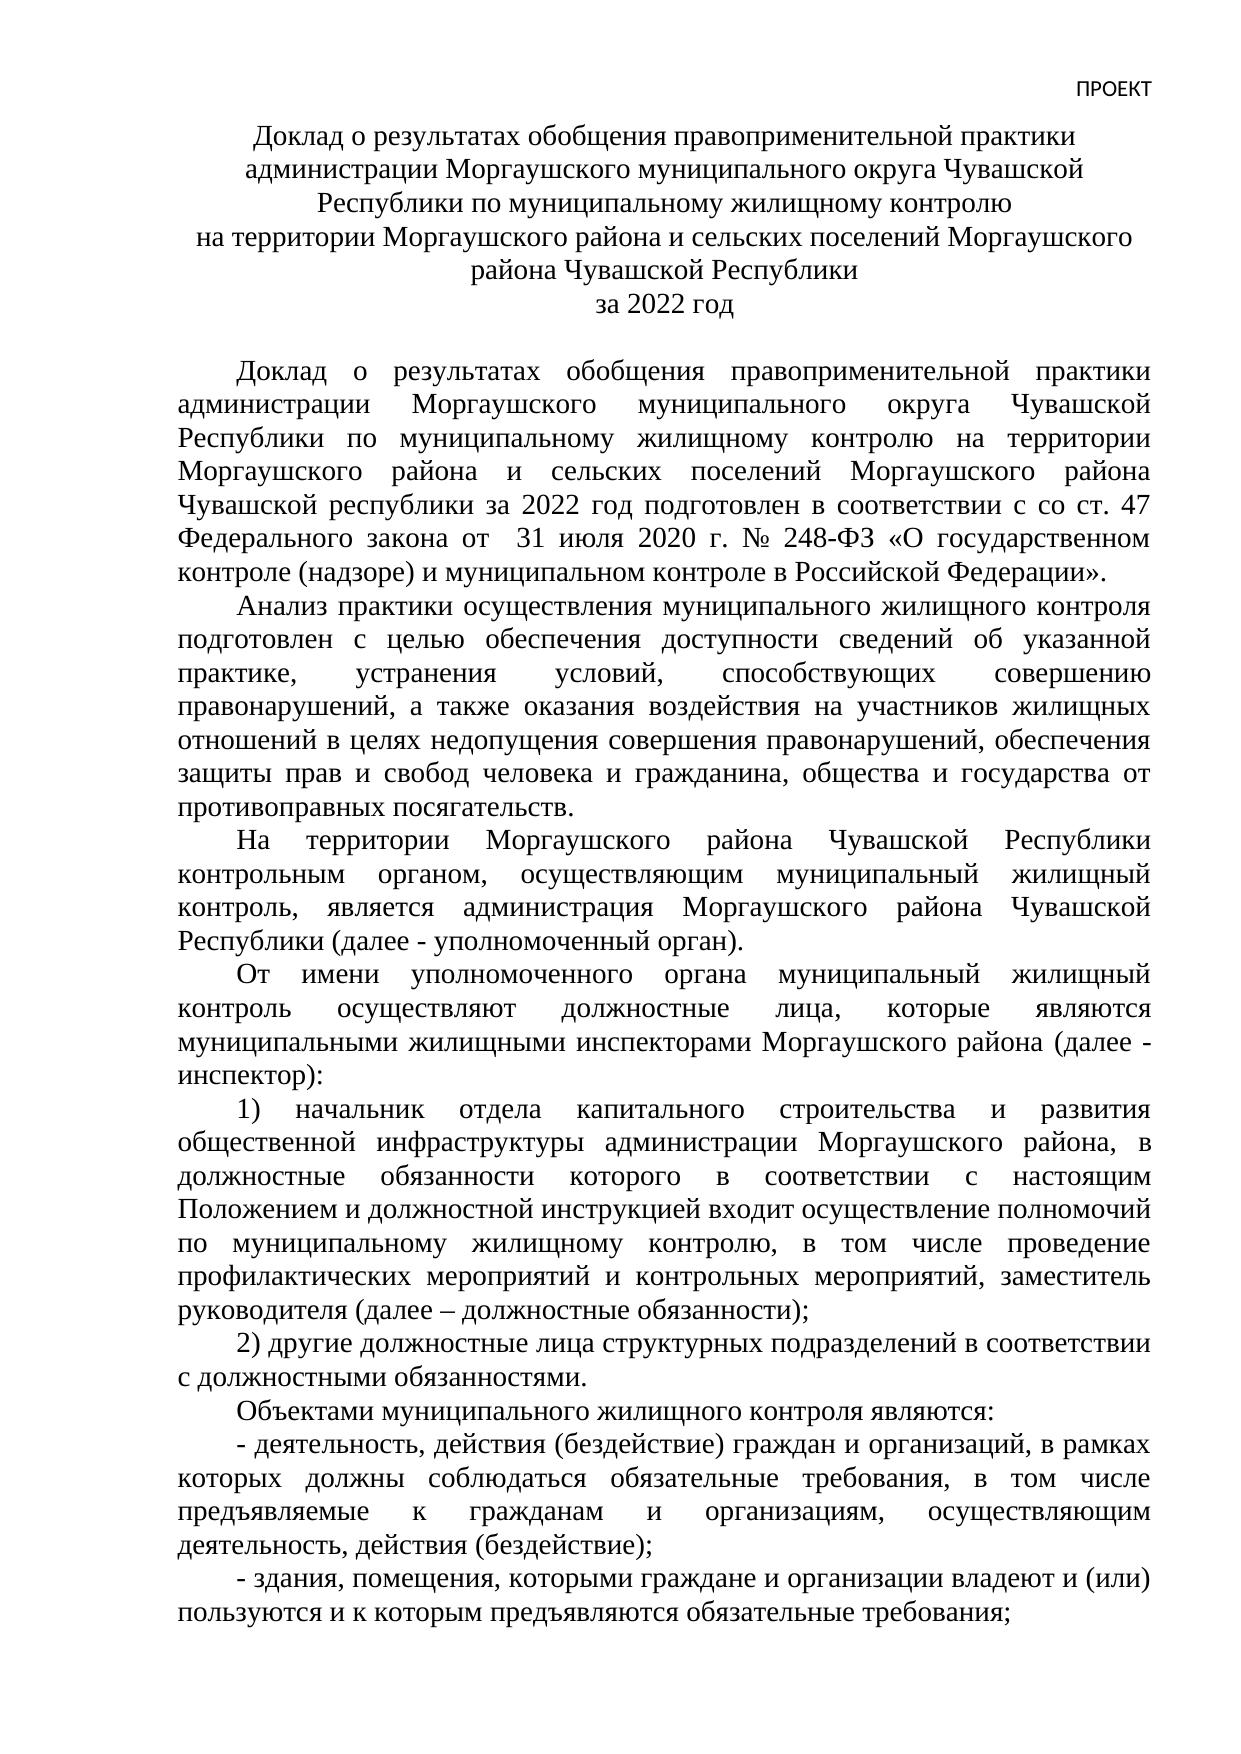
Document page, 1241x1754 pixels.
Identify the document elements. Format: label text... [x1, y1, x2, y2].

text На территории Моргаушского района Чувашской Республики контрольным органом, осуществляющим муниципальный жилищный контроль, является администрация Моргаушского района Чувашской Республики (далее - уполномоченный орган). [177, 822, 1152, 957]
text Доклад о результатах обобщения правоприменительной практики администрации Моргаушского муниципального округа Чувашской Республики по муниципальному жилищному контролю на территории Моргаушского района и сельских поселений Моргаушского района Чувашской республики за 2022 год подготовлен в соответствии с со ст. 47 Федерального закона от 31 июля 2020 г. № 248-ФЗ «О государственном контроле (надзоре) и муниципальном контроле в Российской Федерации». [177, 353, 1152, 588]
text Анализ практики осуществления муниципального жилищного контроля подготовлен с целью обеспечения доступности сведений об указанной практике, устранения условий, способствующих совершению правонарушений, а также оказания воздействия на участников жилищных отношений в целях недопущения совершения правонарушений, обеспечения защиты прав и свобод человека и гражданина, общества и государства от противоправных посягательств. [177, 588, 1152, 822]
text От имени уполномоченного органа муниципальный жилищный контроль осуществляют должностные лица, которые являются муниципальными жилищными инспекторами Моргаушского района (далее - инспектор): [177, 957, 1152, 1091]
text - деятельность, действия (бездействие) граждан и организаций, в рамках которых должны соблюдаться обязательные требования, в том числе предъявляемые к гражданам и организациям, осуществляющим деятельность, действия (бездействие); [177, 1426, 1152, 1560]
text за 2022 год [177, 286, 1152, 319]
text - здания, помещения, которыми граждане и организации владеют и (или) пользуются и к которым предъявляются обязательные требования; [177, 1560, 1152, 1627]
text Объектами муниципального жилищного контроля являются: [177, 1393, 1152, 1426]
text 1) начальник отдела капитального строительства и развития общественной инфраструктуры администрации Моргаушского района, в должностные обязанности которого в соответствии с настоящим Положением и должностной инструкцией входит осуществление полномочий по муниципальному жилищному контролю, в том числе проведение профилактических мероприятий и контрольных мероприятий, заместитель руководителя (далее – должностные обязанности); [177, 1124, 1152, 1326]
text 2) другие должностные лица структурных подразделений в соответствии с должностными обязанностями. [177, 1326, 1152, 1393]
text на территории Моргаушского района и сельских поселений Моргаушского района Чувашской Республики [177, 219, 1152, 286]
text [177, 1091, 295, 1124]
text Доклад о результатах обобщения правоприменительной практики администрации Моргаушского муниципального округа Чувашской Республики по муниципальному жилищному контролю [177, 118, 1152, 219]
